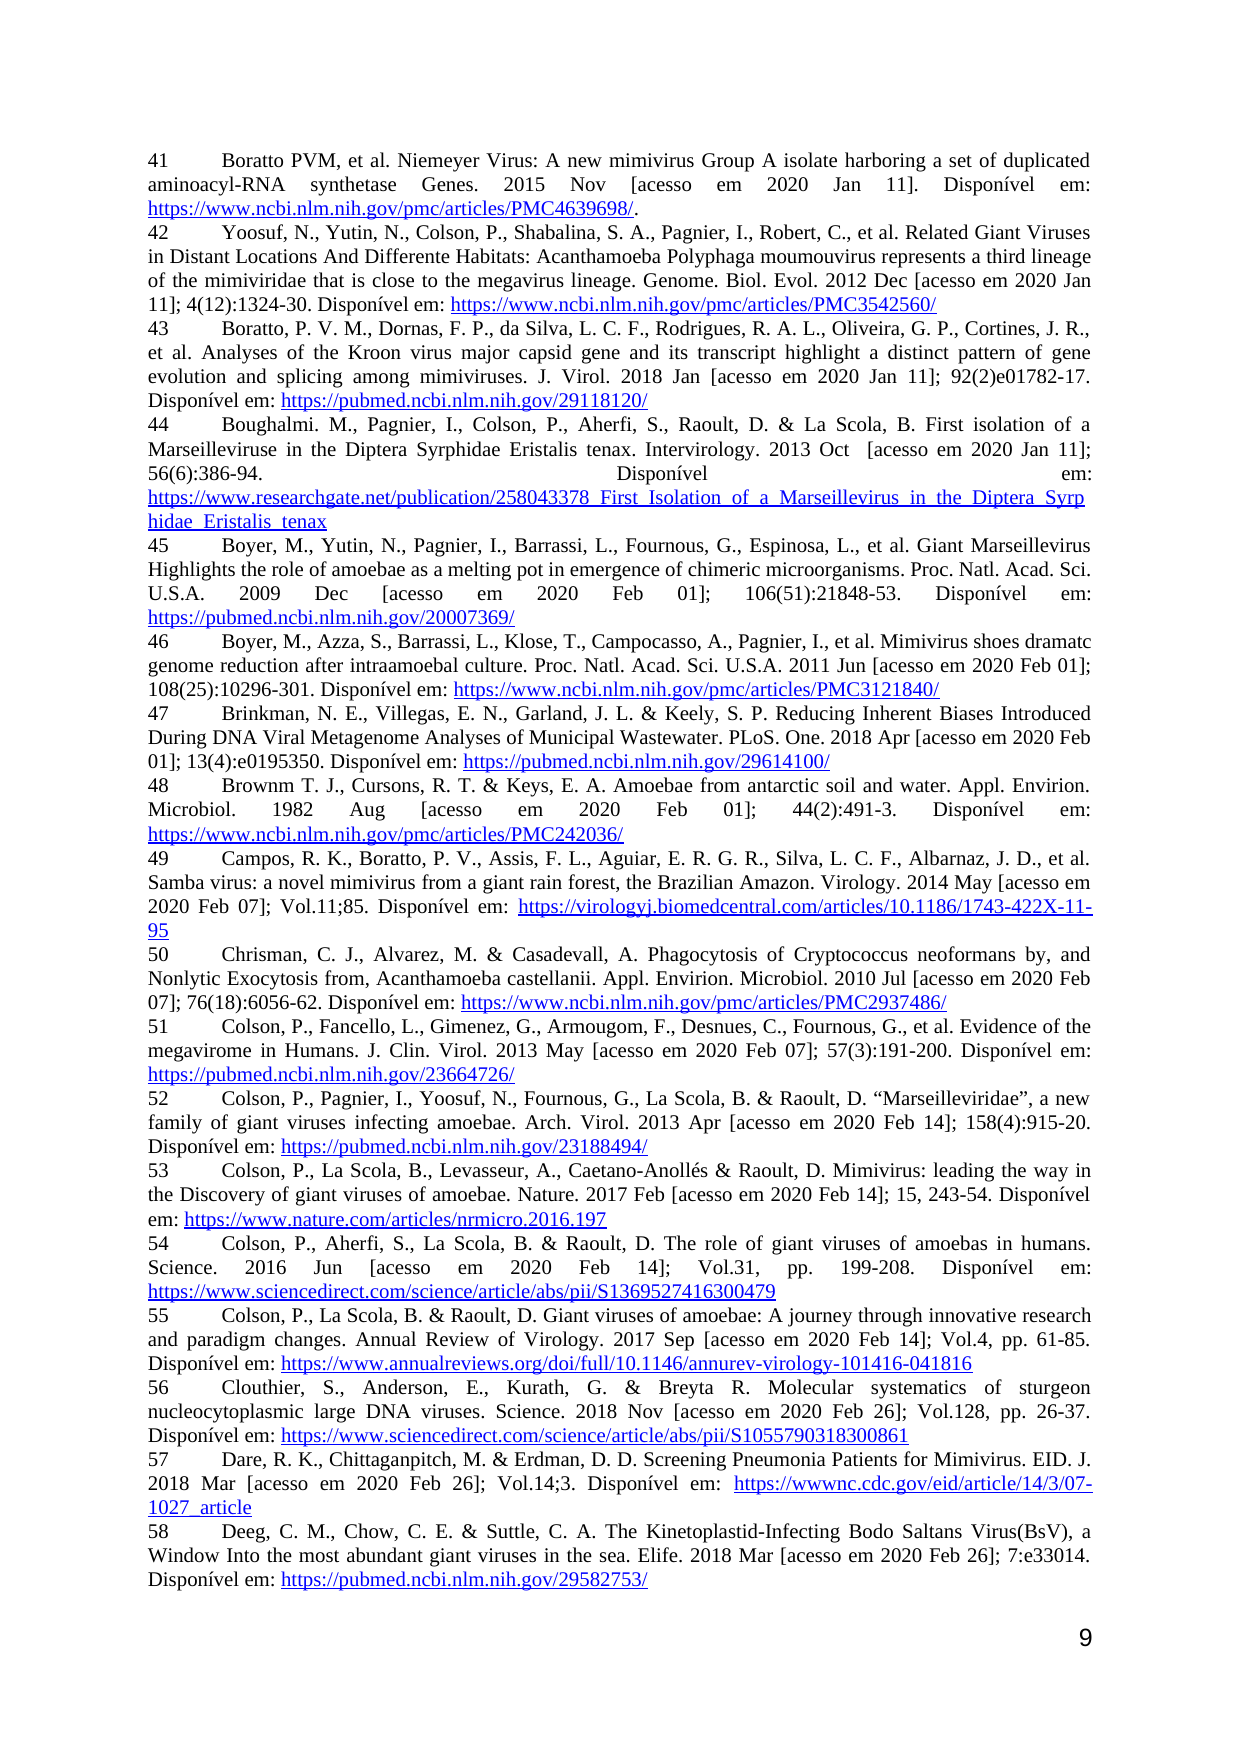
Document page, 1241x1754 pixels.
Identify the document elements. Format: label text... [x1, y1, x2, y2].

list Chrisman, C. J., Alvarez, M. & Casadevall, A. Phagocytosis of Cryptococcus neoformans by, and Nonlytic Exocytosis from, Acanthamoeba castellanii. Appl. Envirion. Microbiol. 2010 Jul [acesso em 2020 Feb 07]; 76(18):6056-62. Disponível em: https://www.ncbi.nlm.nih.gov/pmc/articles/PMC2937486/ [148, 942, 1092, 1014]
list Colson, P., Aherfi, S., La Scola, B. & Raoult, D. The role of giant viruses of amoebas in humans. Science. 2016 Jun [acesso em 2020 Feb 14]; Vol.31, pp. 199-208. Disponível em: https://www.sciencedirect.com/science/article/abs/pii/S1369527416300479 [148, 1231, 1092, 1303]
list Boyer, M., Yutin, N., Pagnier, I., Barrassi, L., Fournous, G., Espinosa, L., et al. Giant Marseillevirus Highlights the role of amoebae as a melting pot in emergence of chimeric microorganisms. Proc. Natl. Acad. Sci. U.S.A. 2009 Dec [acesso em 2020 Feb 01]; 106(51):21848-53. Disponível em: https://pubmed.ncbi.nlm.nih.gov/20007369/ [148, 533, 1092, 629]
list Yoosuf, N., Yutin, N., Colson, P., Shabalina, S. A., Pagnier, I., Robert, C., et al. Related Giant Viruses in Distant Locations And Differente Habitats: Acanthamoeba Polyphaga moumouvirus represents a third lineage of the mimiviridae that is close to the megavirus lineage. Genome. Biol. Evol. 2012 Dec [acesso em 2020 Jan 11]; 4(12):1324-30. Disponível em: https://www.ncbi.nlm.nih.gov/pmc/articles/PMC3542560/ [148, 220, 1092, 316]
list Colson, P., Fancello, L., Gimenez, G., Armougom, F., Desnues, C., Fournous, G., et al. Evidence of the megavirome in Humans. J. Clin. Virol. 2013 May [acesso em 2020 Feb 07]; 57(3):191-200. Disponível em: https://pubmed.ncbi.nlm.nih.gov/23664726/ [148, 1014, 1092, 1086]
list Colson, P., La Scola, B. & Raoult, D. Giant viruses of amoebae: A journey through innovative research and paradigm changes. Annual Review of Virology. 2017 Sep [acesso em 2020 Feb 14]; Vol.4, pp. 61-85. Disponível em: https://www.annualreviews.org/doi/full/10.1146/annurev-virology-101416-041816 [148, 1303, 1092, 1375]
list Boyer, M., Azza, S., Barrassi, L., Klose, T., Campocasso, A., Pagnier, I., et al. Mimivirus shoes dramatc genome reduction after intraamoebal culture. Proc. Natl. Acad. Sci. U.S.A. 2011 Jun [acesso em 2020 Feb 01]; 108(25):10296-301. Disponível em: https://www.ncbi.nlm.nih.gov/pmc/articles/PMC3121840/ [148, 629, 1092, 701]
list Boratto PVM, et al. Niemeyer Virus: A new mimivirus Group A isolate harboring a set of duplicated aminoacyl-RNA synthetase Genes. 2015 Nov [acesso em 2020 Jan 11]. Disponível em: https://www.ncbi.nlm.nih.gov/pmc/articles/PMC4639698/. [148, 148, 1092, 220]
list Colson, P., La Scola, B., Levasseur, A., Caetano-Anollés & Raoult, D. Mimivirus: leading the way in the Discovery of giant viruses of amoebae. Nature. 2017 Feb [acesso em 2020 Feb 14]; 15, 243-54. Disponível em: https://www.nature.com/articles/nrmicro.2016.197 [148, 1158, 1092, 1231]
list Dare, R. K., Chittaganpitch, M. & Erdman, D. D. Screening Pneumonia Patients for Mimivirus. EID. J. 2018 Mar [acesso em 2020 Feb 26]; Vol.14;3. Disponível em: https://wwwnc.cdc.gov/eid/article/14/3/07-1027_article [148, 1447, 1092, 1519]
list Brinkman, N. E., Villegas, E. N., Garland, J. L. & Keely, S. P. Reducing Inherent Biases Introduced During DNA Viral Metagenome Analyses of Municipal Wastewater. PLoS. One. 2018 Apr [acesso em 2020 Feb 01]; 13(4):e0195350. Disponível em: https://pubmed.ncbi.nlm.nih.gov/29614100/ [148, 701, 1092, 773]
list Boratto, P. V. M., Dornas, F. P., da Silva, L. C. F., Rodrigues, R. A. L., Oliveira, G. P., Cortines, J. R., et al. Analyses of the Kroon virus major capsid gene and its transcript highlight a distinct pattern of gene evolution and splicing among mimiviruses. J. Virol. 2018 Jan [acesso em 2020 Jan 11]; 92(2)e01782-17. Disponível em: https://pubmed.ncbi.nlm.nih.gov/29118120/ [148, 316, 1092, 412]
list Boughalmi. M., Pagnier, I., Colson, P., Aherfi, S., Raoult, D. & La Scola, B. First isolation of a Marseilleviruse in the Diptera Syrphidae Eristalis tenax. Intervirology. 2013 Oct [acesso em 2020 Jan 11]; 56(6):386-94. Disponível em: https://www.researchgate.net/publication/258043378_First_Isolation_of_a_Marseillevirus_in_the_Diptera_Syrphidae_Eristalis_tenax [148, 412, 1092, 533]
list Clouthier, S., Anderson, E., Kurath, G. & Breyta R. Molecular systematics of sturgeon nucleocytoplasmic large DNA viruses. Science. 2018 Nov [acesso em 2020 Feb 26]; Vol.128, pp. 26-37. Disponível em: https://www.sciencedirect.com/science/article/abs/pii/S1055790318300861 [148, 1375, 1092, 1447]
list Brownm T. J., Cursons, R. T. & Keys, E. A. Amoebae from antarctic soil and water. Appl. Envirion. Microbiol. 1982 Aug [acesso em 2020 Feb 01]; 44(2):491-3. Disponível em: https://www.ncbi.nlm.nih.gov/pmc/articles/PMC242036/ [148, 773, 1092, 846]
list Deeg, C. M., Chow, C. E. & Suttle, C. A. The Kinetoplastid-Infecting Bodo Saltans Virus(BsV), a Window Into the most abundant giant viruses in the sea. Elife. 2018 Mar [acesso em 2020 Feb 26]; 7:e33014. Disponível em: https://pubmed.ncbi.nlm.nih.gov/29582753/ [148, 1519, 1092, 1591]
list Campos, R. K., Boratto, P. V., Assis, F. L., Aguiar, E. R. G. R., Silva, L. C. F., Albarnaz, J. D., et al. Samba virus: a novel mimivirus from a giant rain forest, the Brazilian Amazon. Virology. 2014 May [acesso em 2020 Feb 07]; Vol.11;85. Disponível em: https://virologyj.biomedcentral.com/articles/10.1186/1743-422X-11-95 [148, 846, 1092, 942]
list Colson, P., Pagnier, I., Yoosuf, N., Fournous, G., La Scola, B. & Raoult, D. “Marseilleviridae”, a new family of giant viruses infecting amoebae. Arch. Virol. 2013 Apr [acesso em 2020 Feb 14]; 158(4):915-20. Disponível em: https://pubmed.ncbi.nlm.nih.gov/23188494/ [148, 1086, 1092, 1158]
